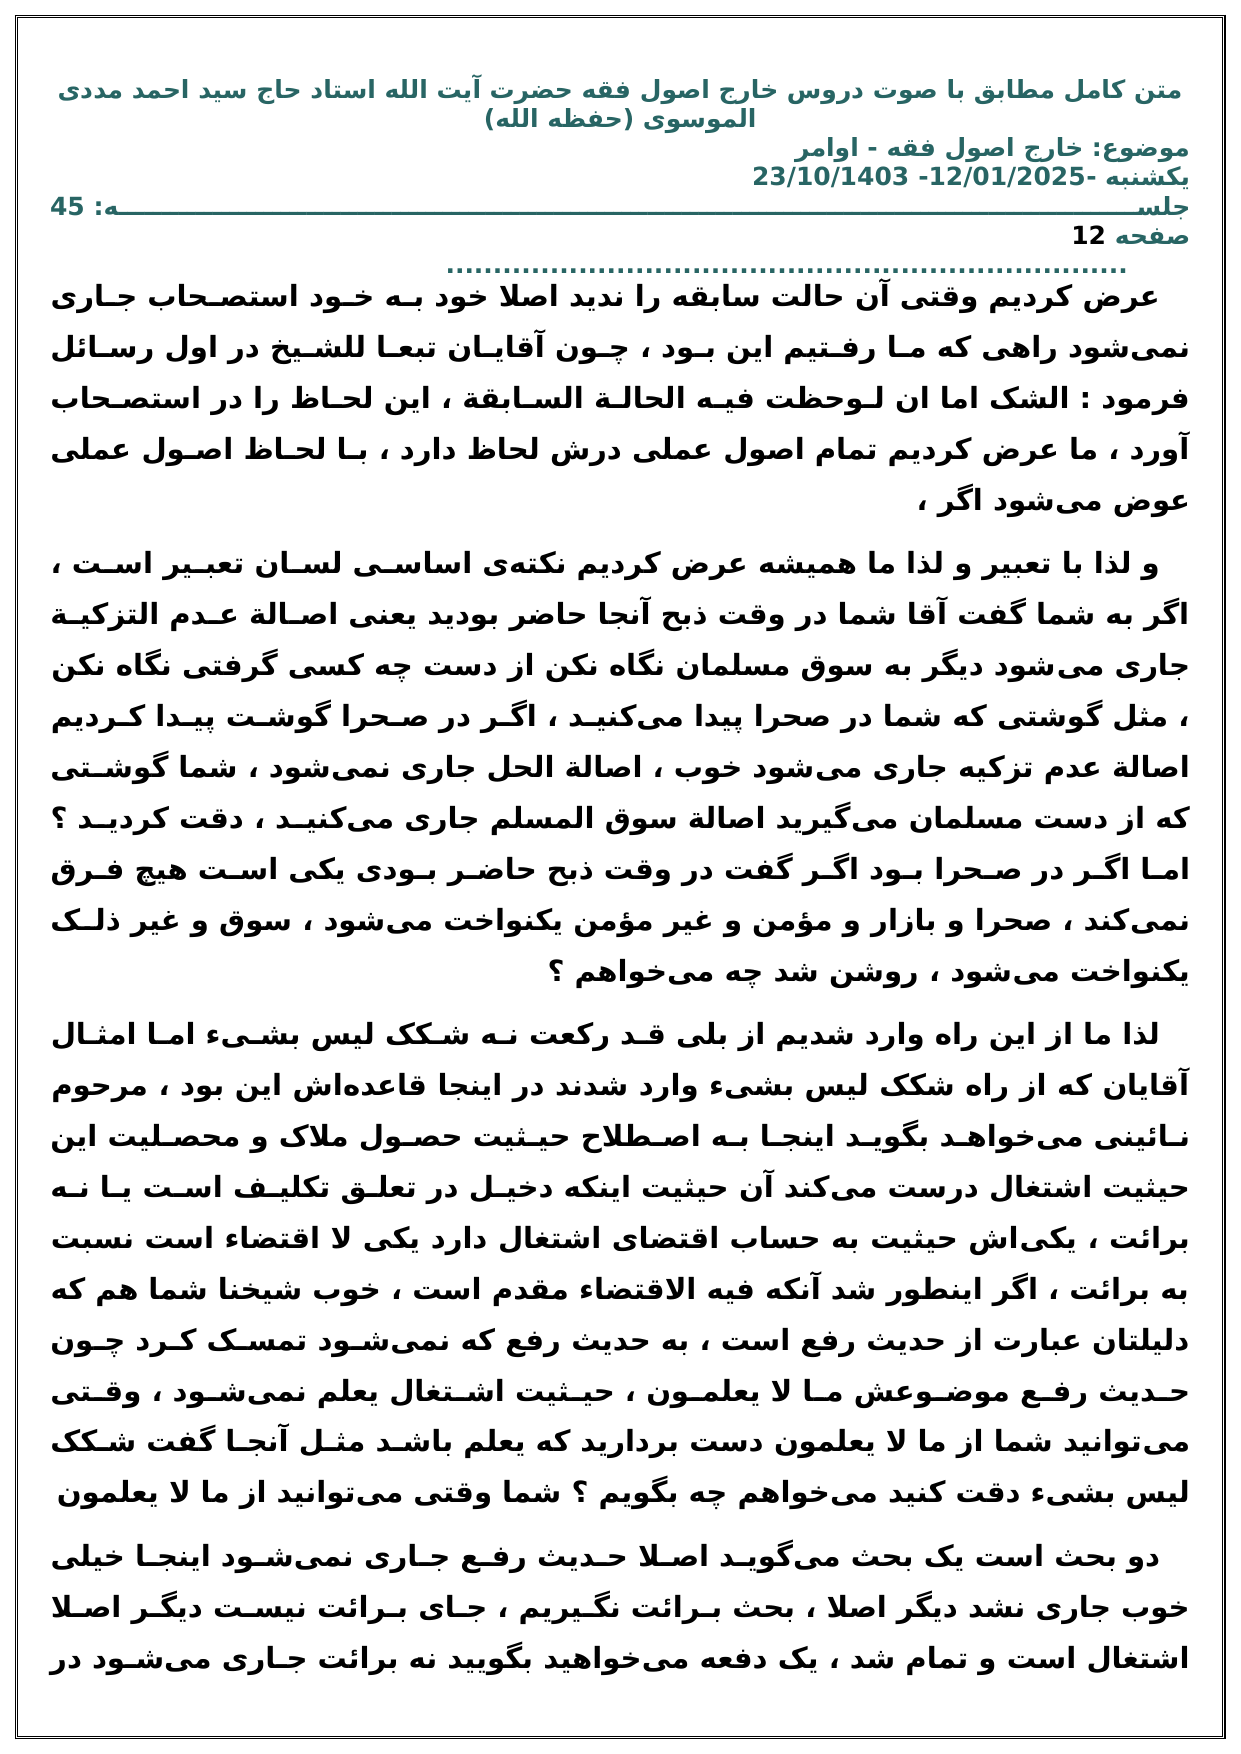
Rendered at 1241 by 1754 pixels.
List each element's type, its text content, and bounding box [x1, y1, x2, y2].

text عرض کردیم وقتی آن حالت سابقه را ندید اصلا خود به خود استصحاب جاری نمی‌شود راهی که ما رفتیم این بود ، چون آقایان تبعا للشیخ در اول رسائل فرمود : الشک اما ان لوحظت فیه الحالة السابقة ، این لحاظ را در استصحاب آورد ، ما عرض کردیم تمام اصول عملی درش لحاظ دارد ، با لحاظ اصول عملی عوض می‌شود اگر ، [50, 279, 1190, 517]
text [50, 1539, 1190, 1675]
text و لذا با تعبیر و لذا ما همیشه عرض کردیم نکته‌ی اساسی لسان تعبیر است ، اگر به شما گفت آقا شما در وقت ذبح آنجا حاضر بودید یعنی اصالة عدم التزکیة جاری می‌شود دیگر به سوق مسلمان نگاه نکن از دست چه کسی گرفتی نگاه نکن ، مثل گوشتی که شما در صحرا پیدا می‌کنید ، اگر در صحرا گوشت پیدا کردیم اصالة عدم تزکیه جاری می‌شود خوب ، اصالة الحل جاری نمی‌شود ، شما گوشتی که از دست مسلمان می‌گیرید اصالة سوق المسلم جاری می‌کنید ، دقت کردید ؟ اما اگر در صحرا بود اگر گفت در وقت ذبح حاضر بودی یکی است هیچ فرق نمی‌کند ، صحرا و بازار و مؤمن و غیر مؤمن یکنواخت می‌شود ، سوق و غیر ذلک یکنواخت می‌شود ، روشن شد چه می‌خواهم ؟ [50, 546, 1190, 988]
text لذا ما از این راه وارد شدیم از بلی قد رکعت نه شکک لیس بشیء اما امثال آقایان که از راه شکک لیس بشیء وارد شدند در اینجا قاعده‌اش این بود ، مرحوم نائینی می‌خواهد بگوید اینجا به اصطلاح حیثیت حصول ملاک و محصلیت این حیثیت اشتغال درست می‌کند آن حیثیت اینکه دخیل در تعلق تکلیف است یا نه برائت ، یکی‌اش حیثیت به حساب اقتضای اشتغال دارد یکی لا اقتضاء است نسبت به برائت ، اگر اینطور شد آنکه فیه الاقتضاء مقدم است ، خوب شیخنا شما هم که دلیلتان عبارت از حدیث رفع است ، به حدیث رفع که نمی‌شود تمسک کرد چون حدیث رفع موضوعش ما لا یعلمون ، حیثیت اشتغال یعلم نمی‌شود ، وقتی می‌توانید شما از ما لا یعلمون دست بردارید که یعلم باشد مثل آنجا گفت شکک لیس بشیء دقت کنید می‌خواهم چه بگویم ؟ شما وقتی می‌توانید از ما لا یعلمون [50, 1017, 1190, 1510]
